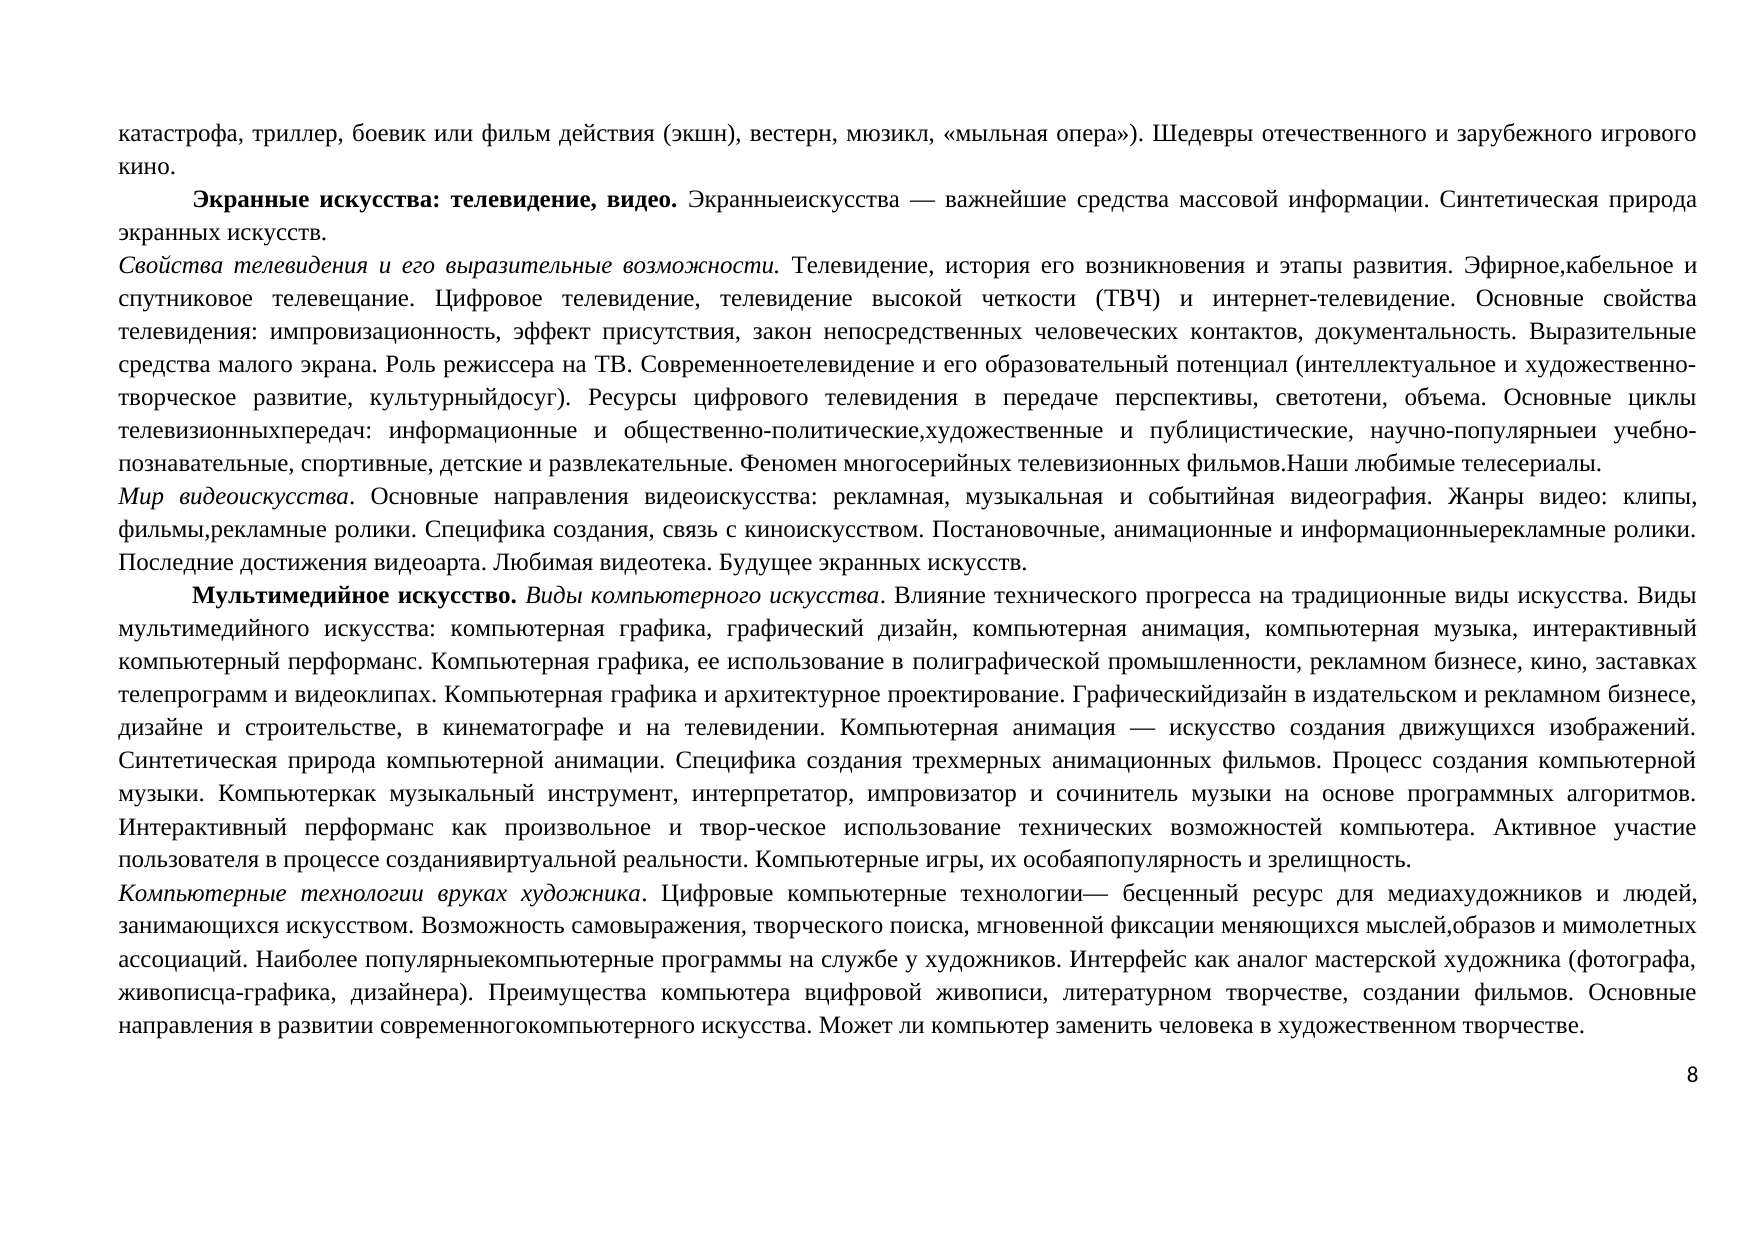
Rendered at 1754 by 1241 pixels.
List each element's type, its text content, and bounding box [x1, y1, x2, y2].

text Свойства телевидения и его выразительные возможности. Телевидение, история его возникновения и этапы развития. Эфирное,кабельное и спутниковое телевещание. Цифровое телевидение, телевидение высокой четкости (ТВЧ) и интернет-телевидение. Основные свойства телевидения: импровизационность, эффект присутствия, закон непосредственных человеческих контактов, документальность. Выразительные средства малого экрана. Роль режиссера на ТВ. Современноетелевидение и его образовательный потенциал (интеллектуальное и художественно-творческое развитие, культурныйдосуг). Ресурсы цифрового телевидения в передаче перспективы, светотени, объема. Основные циклы телевизионныхпередач: информационные и общественно-политические,художественные и публицистические, научно-популярныеи учебно-познавательные, спортивные, детские и развлекательные. Феномен многосерийных телевизионных фильмов.Наши любимые телесериалы. [118, 250, 1698, 477]
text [118, 118, 1698, 180]
text Мультимедийное искусство. Виды компьютерного искусства. Влияние технического прогресса на традиционные виды искусства. Виды мультимедийного искусства: компьютерная графика, графический дизайн, компьютерная анимация, компьютерная музыка, интерактивный компьютерный перформанс. Компьютерная графика, ее использование в полиграфической промышленности, рекламном бизнесе, кино, заставках телепрограмм и видеоклипах. Компьютерная графика и архитектурное проектирование. Графическийдизайн в издательском и рекламном бизнесе, дизайне и строительстве, в кинематографе и на телевидении. Компьютерная анимация — искусство создания движущихся изображений. Синтетическая природа компьютерной анимации. Специфика создания трехмерных анимационных фильмов. Процесс создания компьютерной музыки. Компьютеркак музыкальный инструмент, интерпретатор, импровизатор и сочинитель музыки на основе программных алгоритмов. Интерактивный перформанс как произвольное и твор-ческое использование технических возможностей компьютера. Активное участие пользователя в процессе созданиявиртуальной реальности. Компьютерные игры, их особаяпопулярность и зрелищность. [118, 580, 1698, 873]
text Мир видеоискусства. Основные направления видеоискусства: рекламная, музыкальная и событийная видеография. Жанры видео: клипы, фильмы,рекламные ролики. Специфика создания, связь с киноискусством. Постановочные, анимационные и информационныерекламные ролики. Последние достижения видеоарта. Любимая видеотека. Будущее экранных искусств. [118, 481, 1698, 576]
text Компьютерные технологии вруках художника. Цифровые компьютерные технологии— бесценный ресурс для медиахудожников и людей, занимающихся искусством. Возможность самовыражения, творческого поиска, мгновенной фиксации меняющихся мыслей,образов и мимолетных ассоциаций. Наиболее популярныекомпьютерные программы на службе у художников. Интерфейс как аналог мастерской художника (фотографа, живописца-графика, дизайнера). Преимущества компьютера вцифровой живописи, литературном творчестве, создании фильмов. Основные направления в развитии современногокомпьютерного искусства. Может ли компьютер заменить человека в художественном творчестве. [118, 878, 1698, 1038]
text Экранные искусства: телевидение, видео. Экранныеискусства — важнейшие средства массовой информации. Синтетическая природа экранных искусств. [118, 184, 1698, 246]
